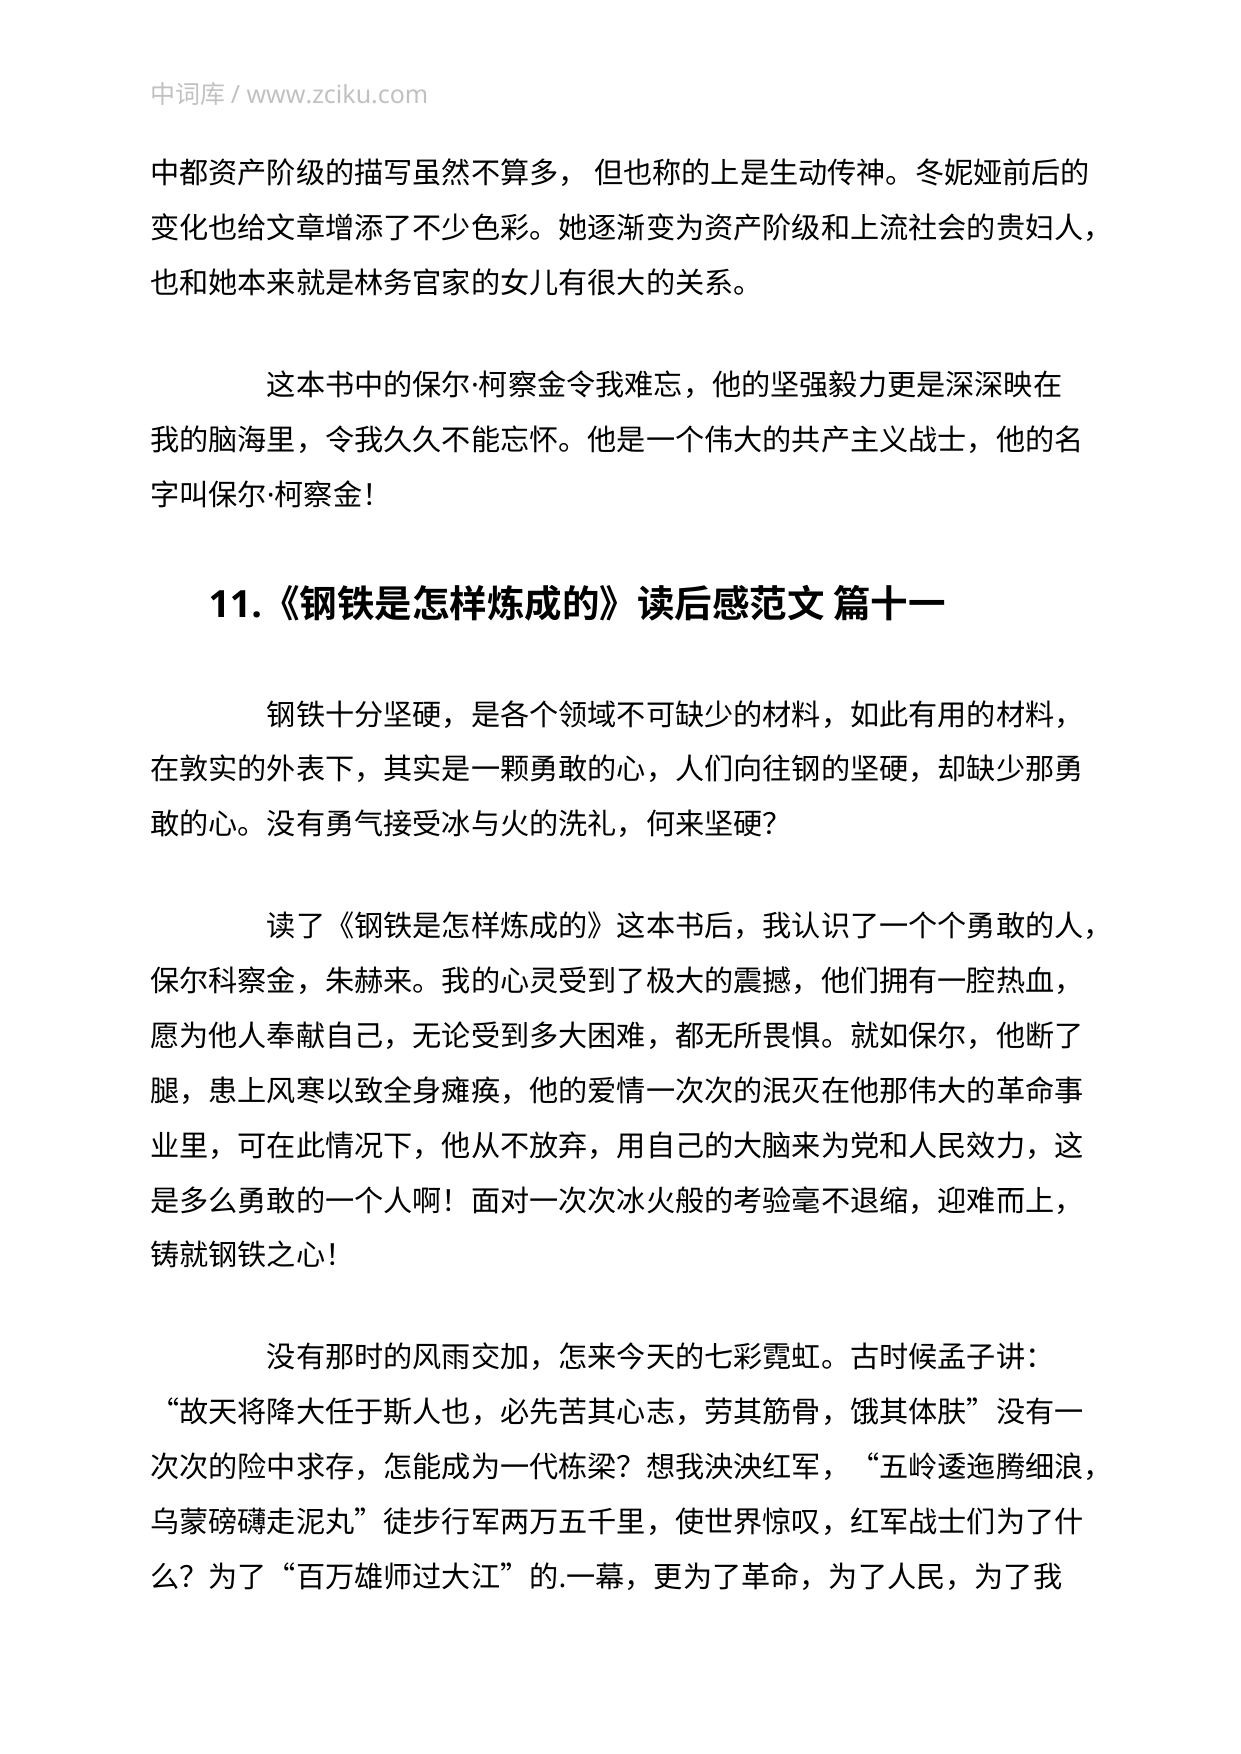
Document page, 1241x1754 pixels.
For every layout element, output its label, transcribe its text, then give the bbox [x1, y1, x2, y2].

text 这本书中的保尔·柯察金令我难忘，他的坚强毅力更是深深映在我的脑海里，令我久久不能忘怀。他是一个伟大的共产主义战士，他的名字叫保尔·柯察金！ [150, 362, 1090, 514]
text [150, 150, 1090, 302]
text 钢铁十分坚硬，是各个领域不可缺少的材料，如此有用的材料，在敦实的外表下，其实是一颗勇敢的心，人们向往钢的坚硬，却缺少那勇敢的心。没有勇气接受冰与火的洗礼，何来坚硬？ [150, 691, 1090, 843]
text 11.《钢铁是怎样炼成的》读后感范文 篇十一 [150, 573, 1090, 628]
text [150, 1334, 1090, 1596]
text 读了《钢铁是怎样炼成的》这本书后，我认识了一个个勇敢的人，保尔科察金，朱赫来。我的心灵受到了极大的震撼，他们拥有一腔热血，愿为他人奉献自己，无论受到多大困难，都无所畏惧。就如保尔，他断了腿，患上风寒以致全身瘫痪，他的爱情一次次的泯灭在他那伟大的革命事业里，可在此情况下，他从不放弃，用自己的大脑来为党和人民效力，这是多么勇敢的一个人啊！面对一次次冰火般的考验毫不退缩，迎难而上，铸就钢铁之心！ [150, 903, 1090, 1274]
